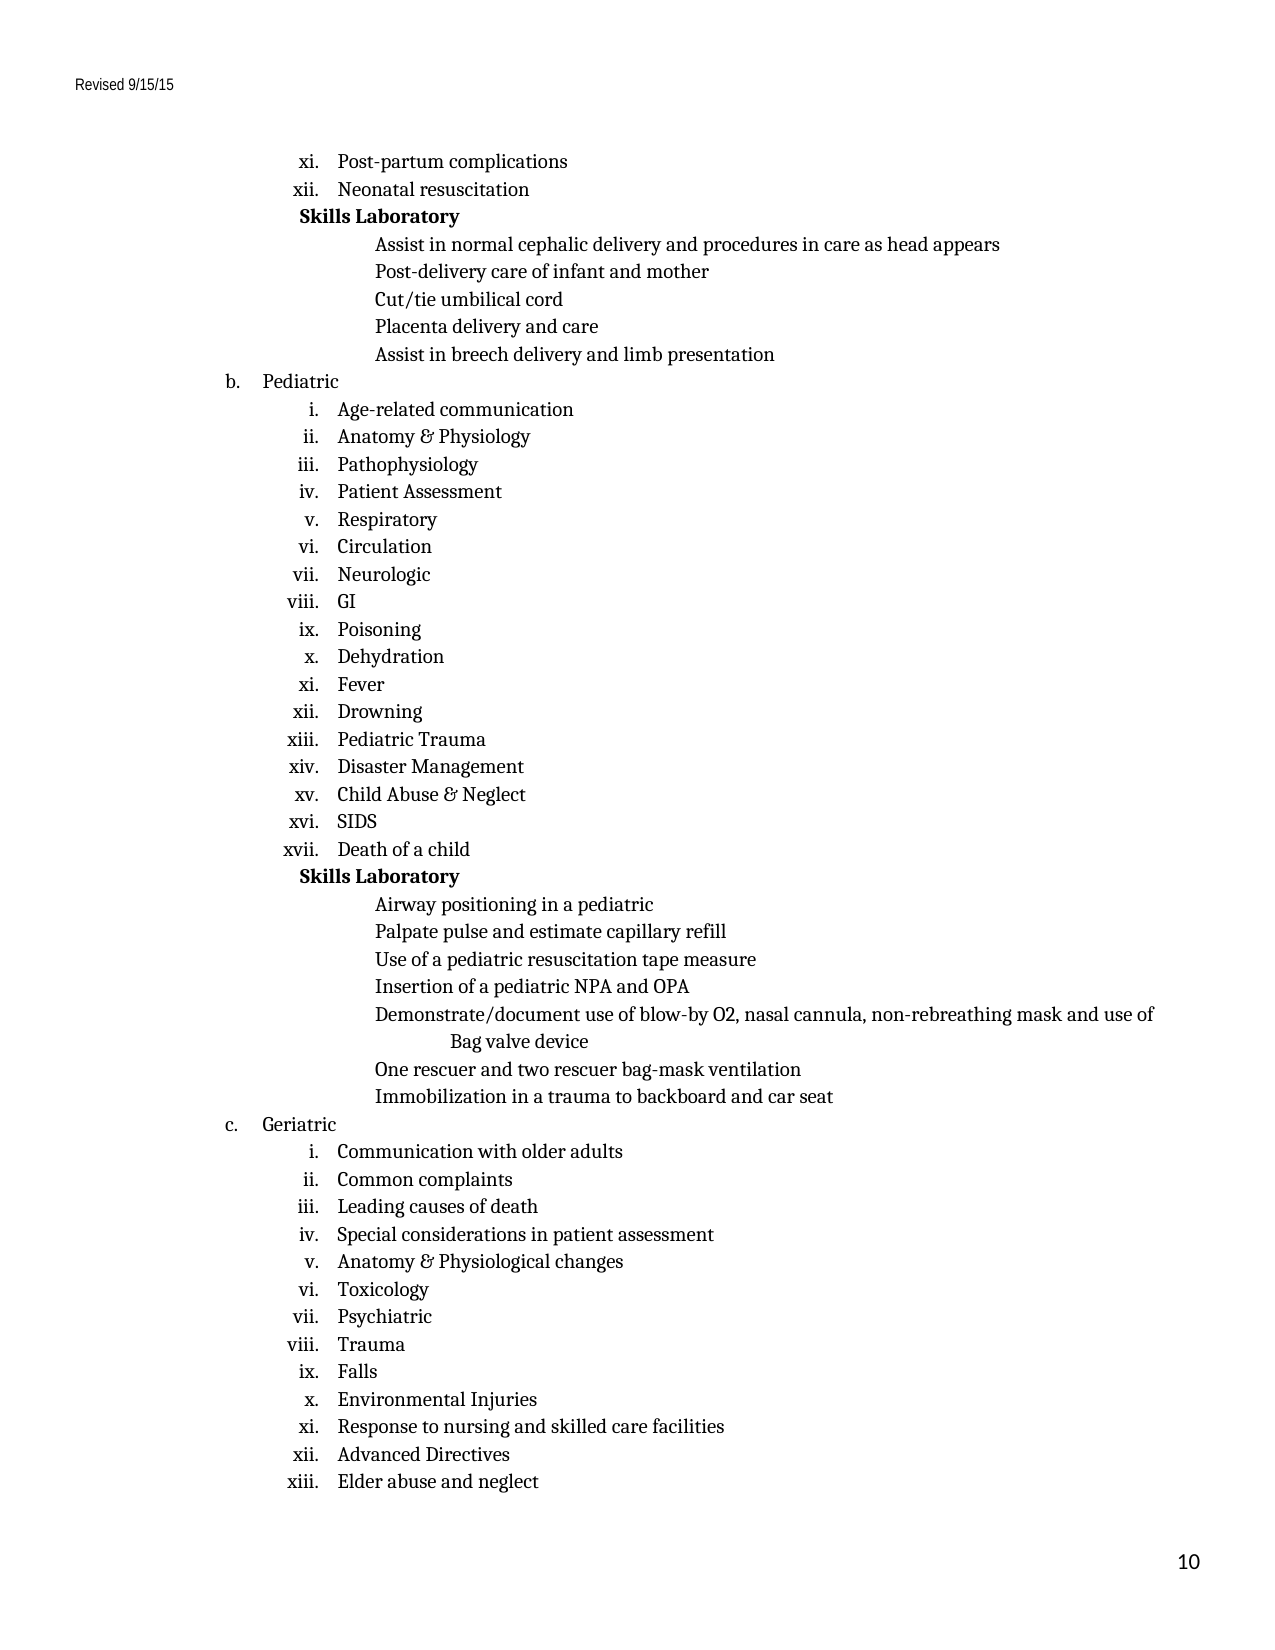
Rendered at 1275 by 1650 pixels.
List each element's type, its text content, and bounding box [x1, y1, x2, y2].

list Leading causes of death [319, 1195, 1200, 1219]
list Post-partum complications [319, 150, 1200, 174]
list Age-related communication [319, 397, 1200, 421]
list Pathophysiology [319, 452, 1200, 476]
list Communication with older adults [319, 1140, 1200, 1164]
list GI [319, 590, 1200, 614]
list Psychiatric [319, 1305, 1200, 1329]
text Placenta delivery and care [75, 315, 1200, 339]
text Skills Laboratory [75, 865, 1200, 889]
list Advanced Directives [319, 1442, 1200, 1466]
text Immobilization in a trauma to backboard and car seat [75, 1085, 1200, 1109]
text Airway positioning in a pediatric [75, 892, 1200, 916]
list Respiratory [319, 507, 1200, 531]
text Assist in normal cephalic delivery and procedures in care as head appears [75, 232, 1200, 256]
list Environmental Injuries [319, 1387, 1200, 1411]
list Dehydration [319, 645, 1200, 669]
list Poisoning [319, 617, 1200, 641]
list Circulation [319, 535, 1200, 559]
list Patient Assessment [319, 480, 1200, 504]
list Trauma [319, 1332, 1200, 1356]
text Palpate pulse and estimate capillary refill [75, 920, 1200, 944]
text Assist in breech delivery and limb presentation [75, 342, 1200, 366]
list Elder abuse and neglect [319, 1470, 1200, 1494]
text Cut/tie umbilical cord [75, 287, 1200, 311]
text Demonstrate/document use of blow-by O2, nasal cannula, non-rebreathing mask and use of Bag valve device [75, 1002, 1200, 1054]
text One rescuer and two rescuer bag-mask ventilation [75, 1057, 1200, 1081]
list Child Abuse & Neglect [319, 782, 1200, 806]
list Neonatal resuscitation [319, 177, 1200, 201]
text Use of a pediatric resuscitation tape measure [75, 947, 1200, 971]
text Post-delivery care of infant and mother [75, 260, 1200, 284]
list Disaster Management [319, 755, 1200, 779]
list Drowning [319, 700, 1200, 724]
list Anatomy & Physiological changes [319, 1250, 1200, 1274]
list Neurologic [319, 562, 1200, 586]
list Fever [319, 672, 1200, 696]
list Toxicology [319, 1277, 1200, 1301]
list Special considerations in patient assessment [319, 1222, 1200, 1246]
list Pediatric Trauma [319, 727, 1200, 751]
list Anatomy & Physiology [319, 425, 1200, 449]
list Death of a child [319, 837, 1200, 861]
list Common complaints [319, 1167, 1200, 1191]
list Pediatric [225, 370, 1200, 394]
text Skills Laboratory [75, 205, 1200, 229]
list Falls [319, 1360, 1200, 1384]
list Response to nursing and skilled care facilities [319, 1415, 1200, 1439]
list SIDS [319, 810, 1200, 834]
list Geriatric [225, 1112, 1200, 1136]
text Insertion of a pediatric NPA and OPA [75, 975, 1200, 999]
